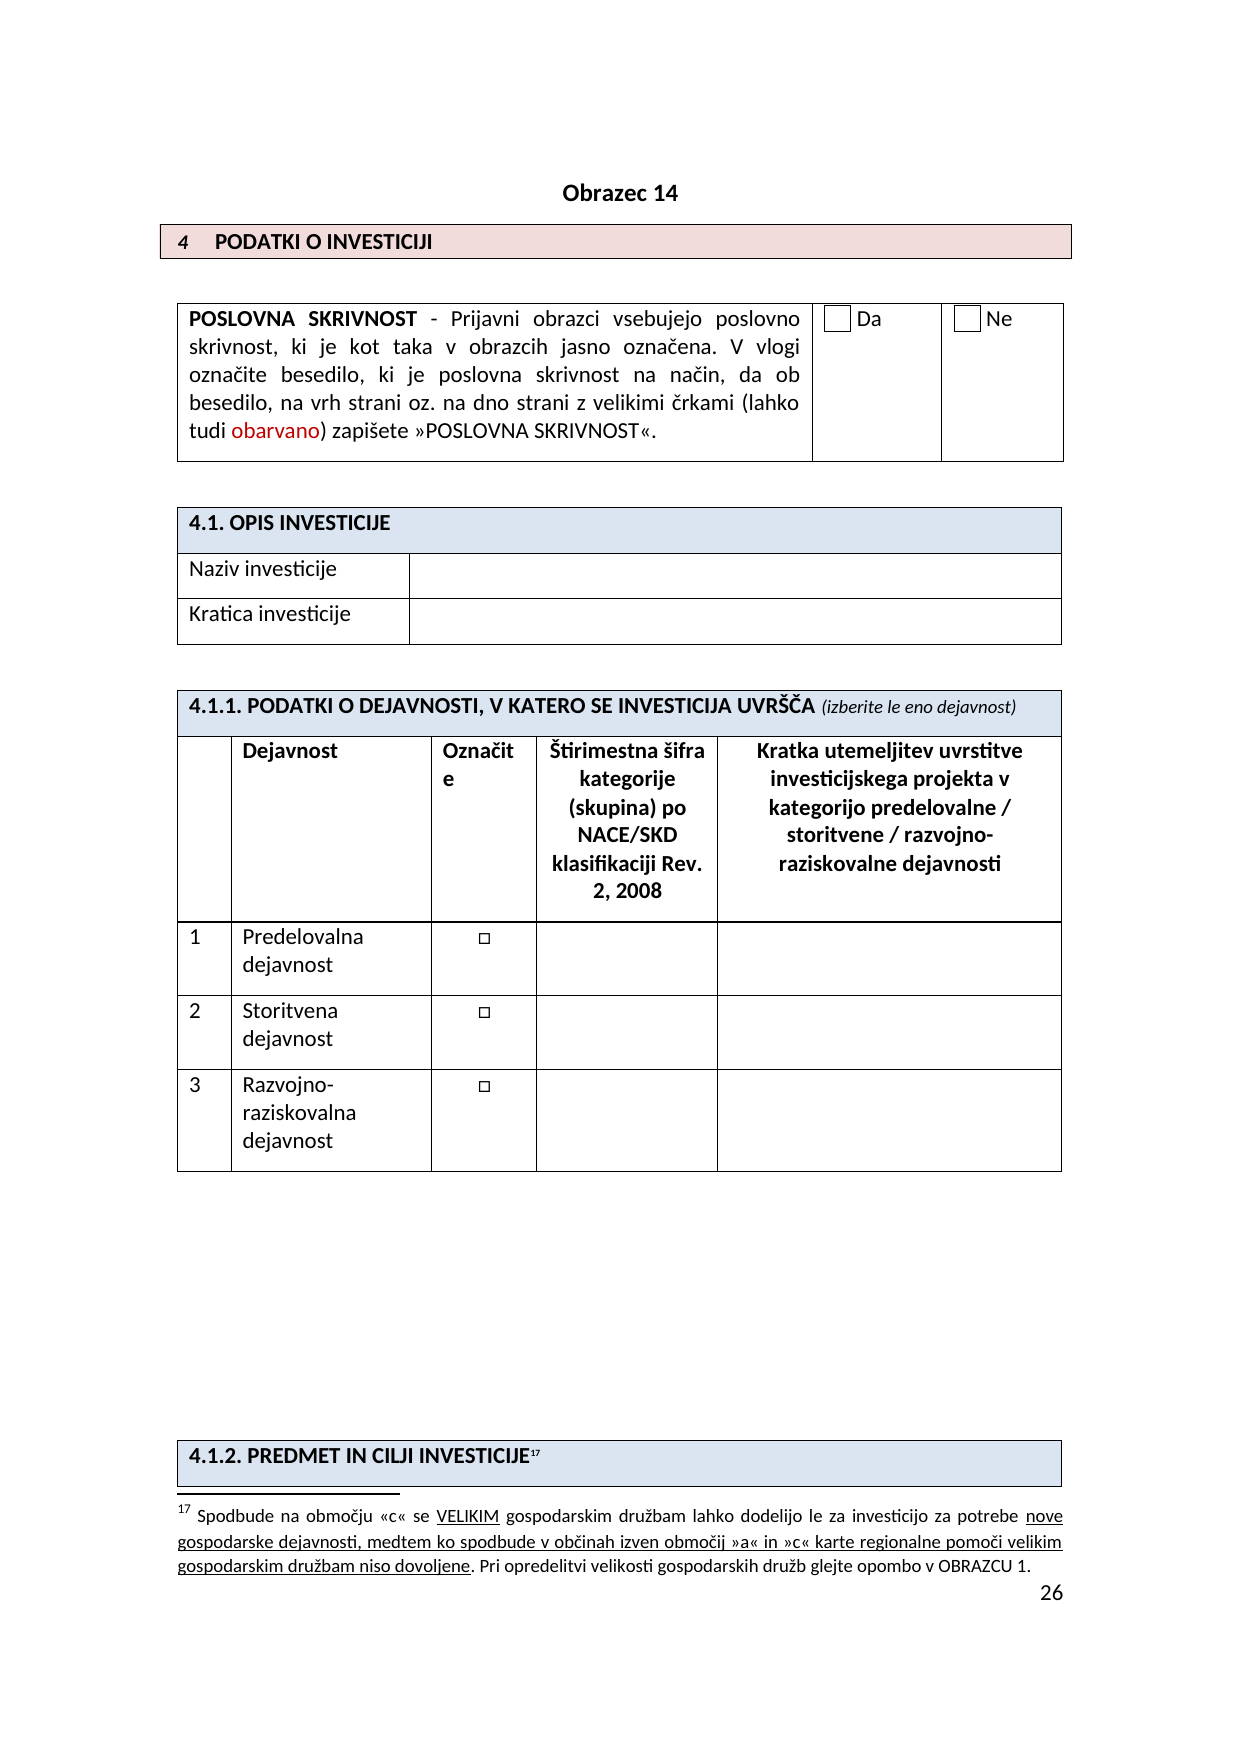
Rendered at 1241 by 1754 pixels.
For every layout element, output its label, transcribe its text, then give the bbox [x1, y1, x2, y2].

table_header Ne [942, 304, 1063, 461]
table_header 4.1.2. PREDMET IN CILJI INVESTICIJE [178, 1441, 1061, 1486]
table_header Da [813, 304, 941, 461]
table_cell [718, 1070, 1061, 1171]
table_cell Dejavnost [232, 737, 431, 921]
text Obrazec 14 [177, 177, 1063, 208]
table_cell [410, 599, 1061, 644]
table_cell [410, 554, 1061, 598]
table_cell Naziv investicije [178, 554, 409, 598]
table_cell □ [432, 996, 536, 1069]
table_cell Štirimestna šifra kategorije (skupina) po NACE/SKD klasifikaciji Rev. 2, 2008 [537, 737, 717, 921]
table_cell 1 [178, 923, 231, 995]
table_cell Razvojno-raziskovalna dejavnost [232, 1070, 431, 1171]
table_cell [537, 1070, 717, 1171]
table_cell Kratica investicije [178, 599, 409, 644]
table_header 4.1.1. PODATKI O DEJAVNOSTI, V KATERO SE INVESTICIJA UVRŠČA (izberite le eno dejavnost) [178, 691, 1061, 736]
table_cell [718, 996, 1061, 1069]
table_cell □ [432, 1070, 536, 1171]
table_cell □ [432, 923, 536, 995]
table_cell 3 [178, 1070, 231, 1171]
table_cell Označite [432, 737, 536, 921]
table_header POSLOVNA SKRIVNOST - Prijavni obrazci vsebujejo poslovno skrivnost, ki je kot taka v obrazcih jasno označena. V vlogi označite besedilo, ki je poslovna skrivnost na način, da ob besedilo, na vrh strani oz. na dno strani z velikimi črkami (lahko tudi obarvano) zapišete »POSLOVNA SKRIVNOST«. [178, 304, 812, 461]
table_cell 2 [178, 996, 231, 1069]
table_cell [537, 923, 717, 995]
table_cell Kratka utemeljitev uvrstitve investicijskega projekta v kategorijo predelovalne / storitvene / razvojno-raziskovalne dejavnosti [718, 737, 1061, 921]
table_header 4.1. OPIS INVESTICIJE [178, 508, 1061, 553]
list PODATKI O INVESTICIJI [161, 225, 1071, 258]
table_cell [718, 923, 1061, 995]
table_cell Storitvena dejavnost [232, 996, 431, 1069]
table_cell [178, 737, 231, 921]
table_cell Predelovalna dejavnost [232, 923, 431, 995]
table_cell [537, 996, 717, 1069]
